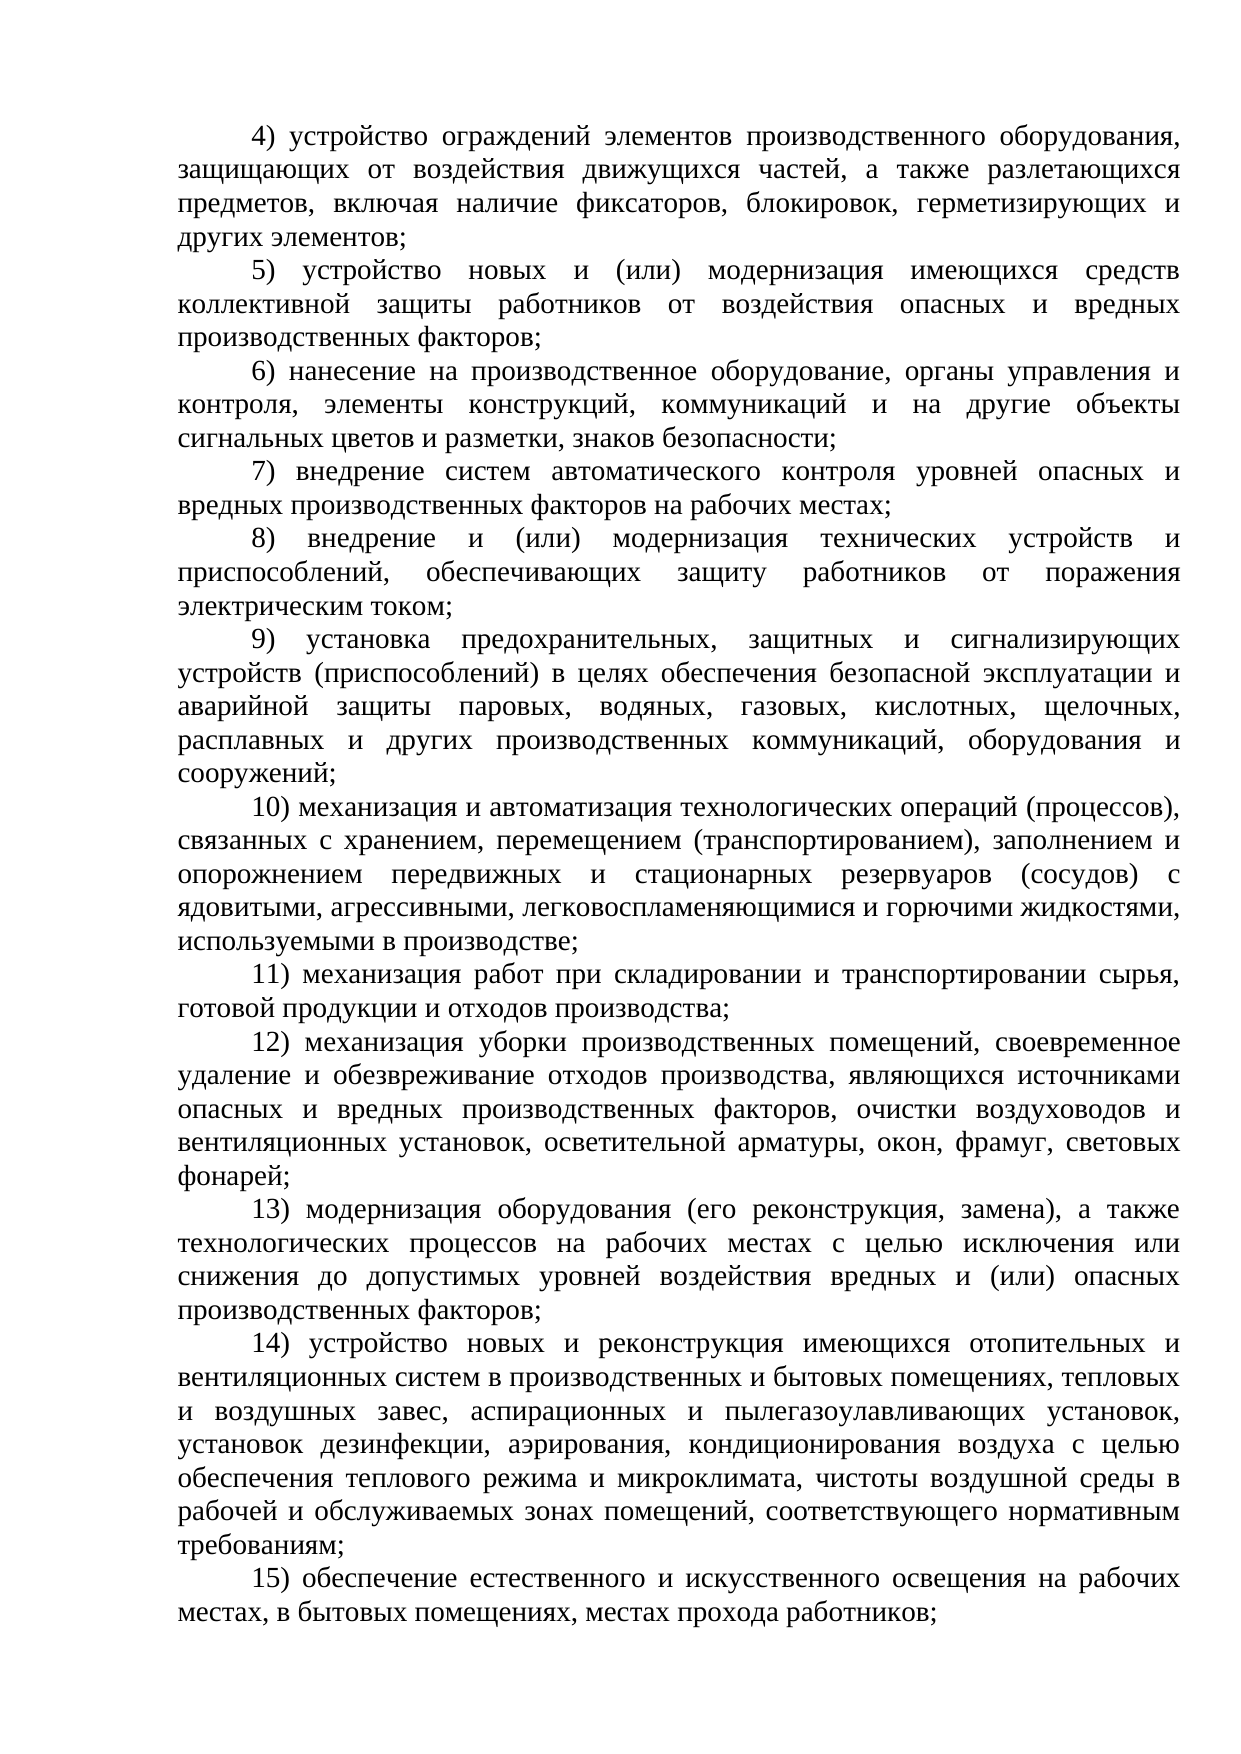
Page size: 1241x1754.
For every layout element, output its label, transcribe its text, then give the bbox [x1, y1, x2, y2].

text 4) устройство ограждений элементов производственного оборудования, защищающих от воздействия движущихся частей, а также разлетающихся предметов, включая наличие фиксаторов, блокировок, герметизирующих и других элементов; [177, 118, 1181, 252]
text 10) механизация и автоматизация технологических операций (процессов), связанных с хранением, перемещением (транспортированием), заполнением и опорожнением передвижных и стационарных резервуаров (сосудов) с ядовитыми, агрессивными, легковоспламеняющимися и горючими жидкостями, используемыми в производстве; [177, 789, 1181, 957]
text 15) обеспечение естественного и искусственного освещения на рабочих местах, в бытовых помещениях, местах прохода работников; [177, 1560, 1181, 1627]
text 9) установка предохранительных, защитных и сигнализирующих устройств (приспособлений) в целях обеспечения безопасной эксплуатации и аварийной защиты паровых, водяных, газовых, кислотных, щелочных, расплавных и других производственных коммуникаций, оборудования и сооружений; [177, 621, 1181, 789]
text 13) модернизация оборудования (его реконструкция, замена), а также технологических процессов на рабочих местах с целью исключения или снижения до допустимых уровней воздействия вредных и (или) опасных производственных факторов; [177, 1191, 1181, 1326]
text 7) внедрение систем автоматического контроля уровней опасных и вредных производственных факторов на рабочих местах; [177, 453, 1181, 521]
text 6) нанесение на производственное оборудование, органы управления и контроля, элементы конструкций, коммуникаций и на другие объекты сигнальных цветов и разметки, знаков безопасности; [177, 353, 1181, 453]
text 8) внедрение и (или) модернизация технических устройств и приспособлений, обеспечивающих защиту работников от поражения электрическим током; [177, 521, 1181, 621]
text 14) устройство новых и реконструкция имеющихся отопительных и вентиляционных систем в производственных и бытовых помещениях, тепловых и воздушных завес, аспирационных и пылегазоулавливающих установок, установок дезинфекции, аэрирования, кондиционирования воздуха с целью обеспечения теплового режима и микроклимата, чистоты воздушной среды в рабочей и обслуживаемых зонах помещений, соответствующего нормативным требованиям; [177, 1326, 1181, 1560]
text 12) механизация уборки производственных помещений, своевременное удаление и обезвреживание отходов производства, являющихся источниками опасных и вредных производственных факторов, очистки воздуховодов и вентиляционных установок, осветительной арматуры, окон, фрамуг, световых фонарей; [177, 1024, 1181, 1191]
text 5) устройство новых и (или) модернизация имеющихся средств коллективной защиты работников от воздействия опасных и вредных производственных факторов; [177, 252, 1181, 353]
text 11) механизация работ при складировании и транспортировании сырья, готовой продукции и отходов производства; [177, 957, 1181, 1024]
